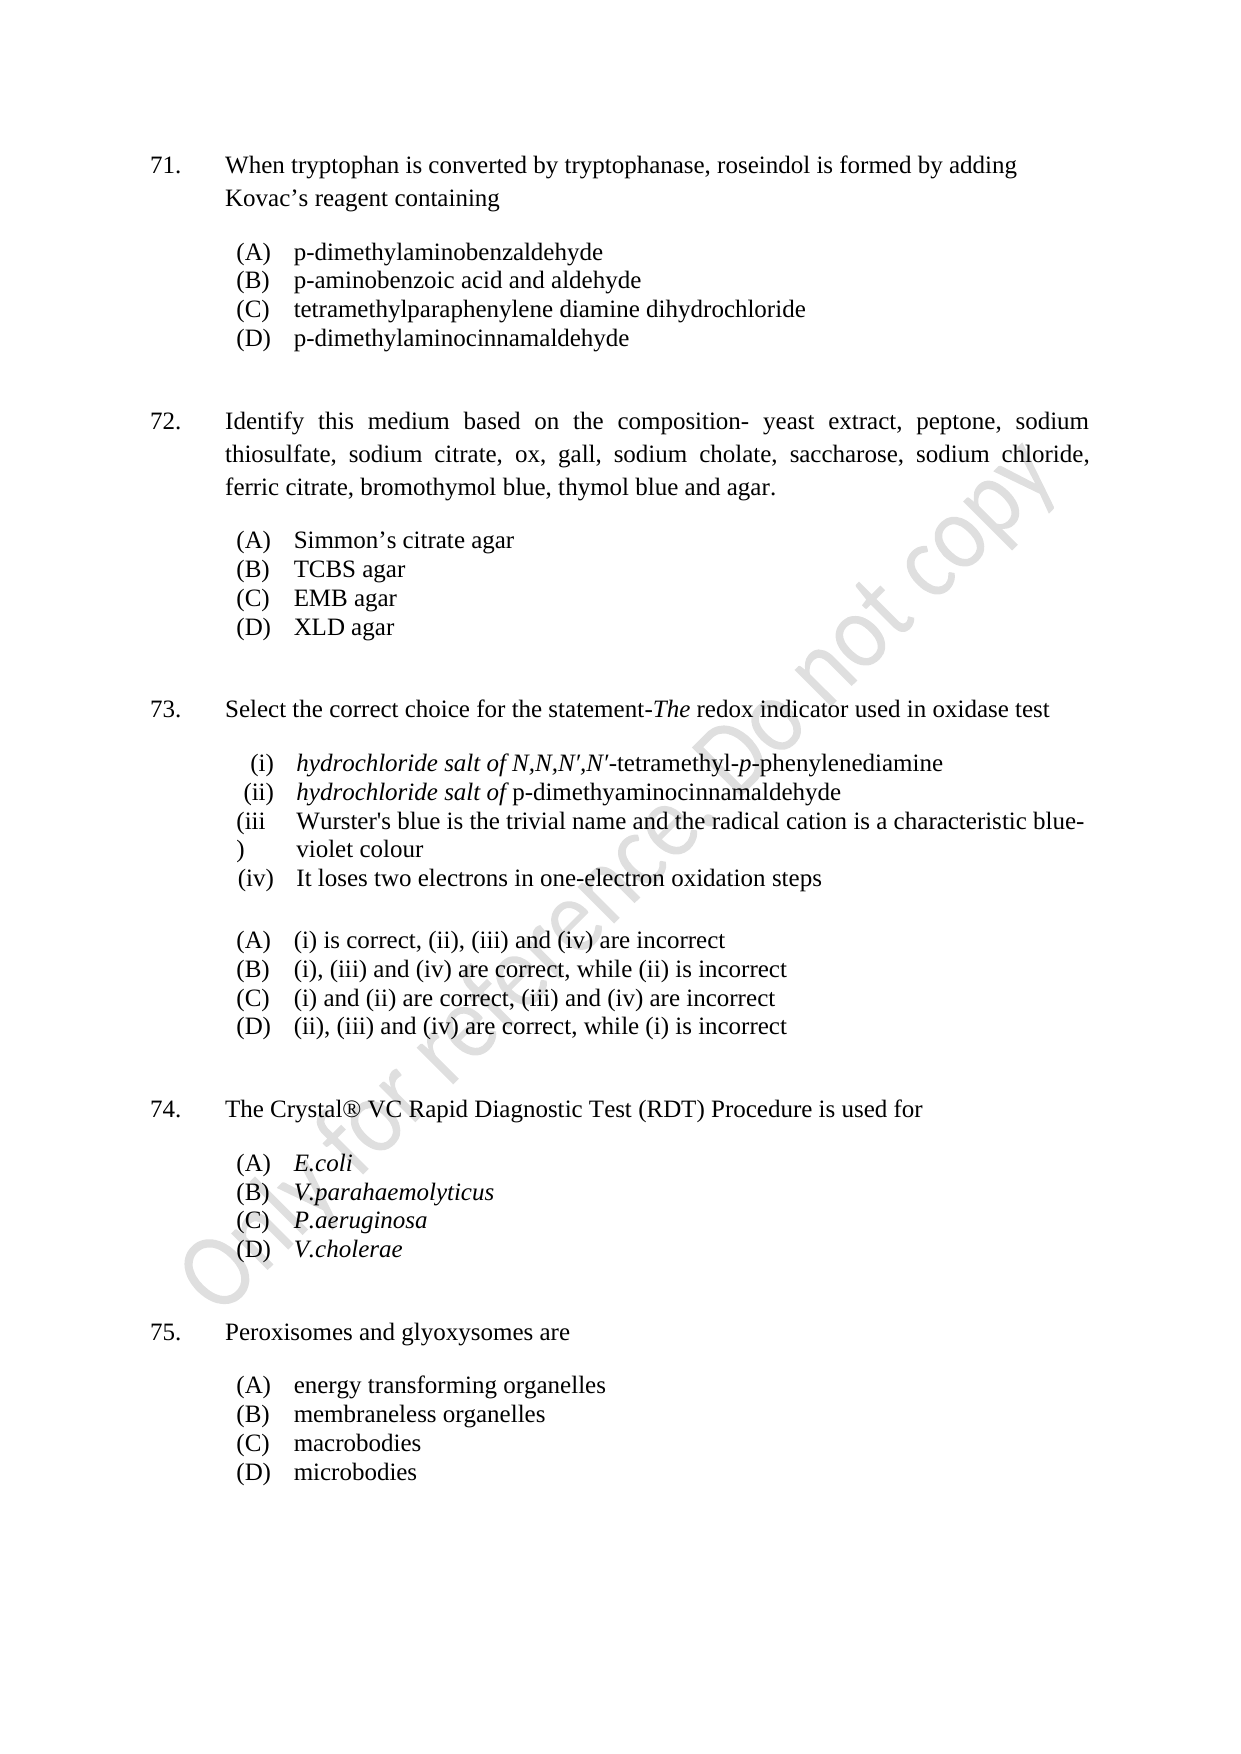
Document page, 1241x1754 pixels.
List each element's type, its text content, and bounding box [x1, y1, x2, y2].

table_header energy transforming organelles [282, 1371, 1102, 1399]
table_header (i) [225, 748, 285, 777]
table_cell (iv) [225, 863, 285, 892]
table_cell EMB agar [282, 583, 1102, 612]
table_cell (B) [225, 954, 282, 983]
table_cell TCBS agar [282, 554, 1102, 583]
table_cell (B) [225, 554, 282, 583]
table_header (A) [225, 925, 282, 954]
table_cell (C) [225, 1428, 282, 1457]
table_cell (D) [225, 1011, 282, 1040]
table_cell (B) [225, 266, 282, 294]
table_cell p-dimethylaminocinnamaldehyde [282, 323, 1102, 352]
text 72. Identify this medium based on the composition- yeast extract, peptone, sodium thiosulfate, sodium citrate, ox, gall, sodium cholate, saccharose, sodium chloride, ferric citrate, bromothymol blue, thymol blue and agar. [150, 406, 1090, 501]
table_cell p-aminobenzoic acid and aldehyde [282, 266, 1102, 294]
table_cell (i) and (ii) are correct, (iii) and (iv) are incorrect [282, 983, 1102, 1011]
table_cell microbodies [282, 1457, 1102, 1486]
table_cell XLD agar [282, 612, 1102, 641]
table_cell It loses two electrons in one-electron oxidation steps [285, 863, 1102, 892]
table_header hydrochloride salt of N,N,N′,N′-tetramethyl-p-phenylenediamine [285, 748, 1102, 777]
table_cell Wurster's blue is the trivial name and the radical cation is a characteristic blue-violet colour [285, 806, 1102, 863]
table_cell V.parahaemolyticus [282, 1177, 1102, 1205]
table_cell (D) [225, 323, 282, 352]
table_cell (C) [225, 294, 282, 323]
table_cell (D) [225, 1457, 282, 1486]
table_header (i) is correct, (ii), (iii) and (iv) are incorrect [282, 925, 1102, 954]
table_cell (C) [225, 583, 282, 612]
table_header (A) [225, 1371, 282, 1399]
table_cell hydrochloride salt of p-dimethyaminocinnamaldehyde [285, 777, 1102, 806]
table_header Simmon’s citrate agar [282, 526, 1102, 554]
table_cell V.cholerae [282, 1234, 1102, 1263]
text 73. Select the correct choice for the statement-The redox indicator used in oxidase test [150, 694, 1090, 723]
table_cell (B) [225, 1177, 282, 1205]
table_header p-dimethylaminobenzaldehyde [282, 237, 1102, 266]
table_cell (C) [225, 1205, 282, 1234]
text 75. Peroxisomes and glyoxysomes are [150, 1317, 1090, 1345]
table_cell (D) [225, 1234, 282, 1263]
table_cell (ii), (iii) and (iv) are correct, while (i) is incorrect [282, 1011, 1102, 1040]
table_header (A) [225, 526, 282, 554]
table_cell (D) [225, 612, 282, 641]
table_header (A) [225, 237, 282, 266]
table_cell membraneless organelles [282, 1399, 1102, 1428]
text 71. When tryptophan is converted by tryptophanase, roseindol is formed by adding Kovac’s reagent containing [150, 150, 1090, 212]
table_cell P.aeruginosa [282, 1205, 1102, 1234]
table_cell (ii) [225, 777, 285, 806]
table_header E.coli [282, 1148, 1102, 1177]
table_cell tetramethylparaphenylene diamine dihydrochloride [282, 294, 1102, 323]
table_cell (B) [225, 1399, 282, 1428]
table_cell (i), (iii) and (iv) are correct, while (ii) is incorrect [282, 954, 1102, 983]
text 74. The Crystal® VC Rapid Diagnostic Test (RDT) Procedure is used for [150, 1094, 1090, 1123]
table_cell (iii) [225, 806, 285, 863]
table_header (A) [225, 1148, 282, 1177]
table_cell macrobodies [282, 1428, 1102, 1457]
table_cell (C) [225, 983, 282, 1011]
